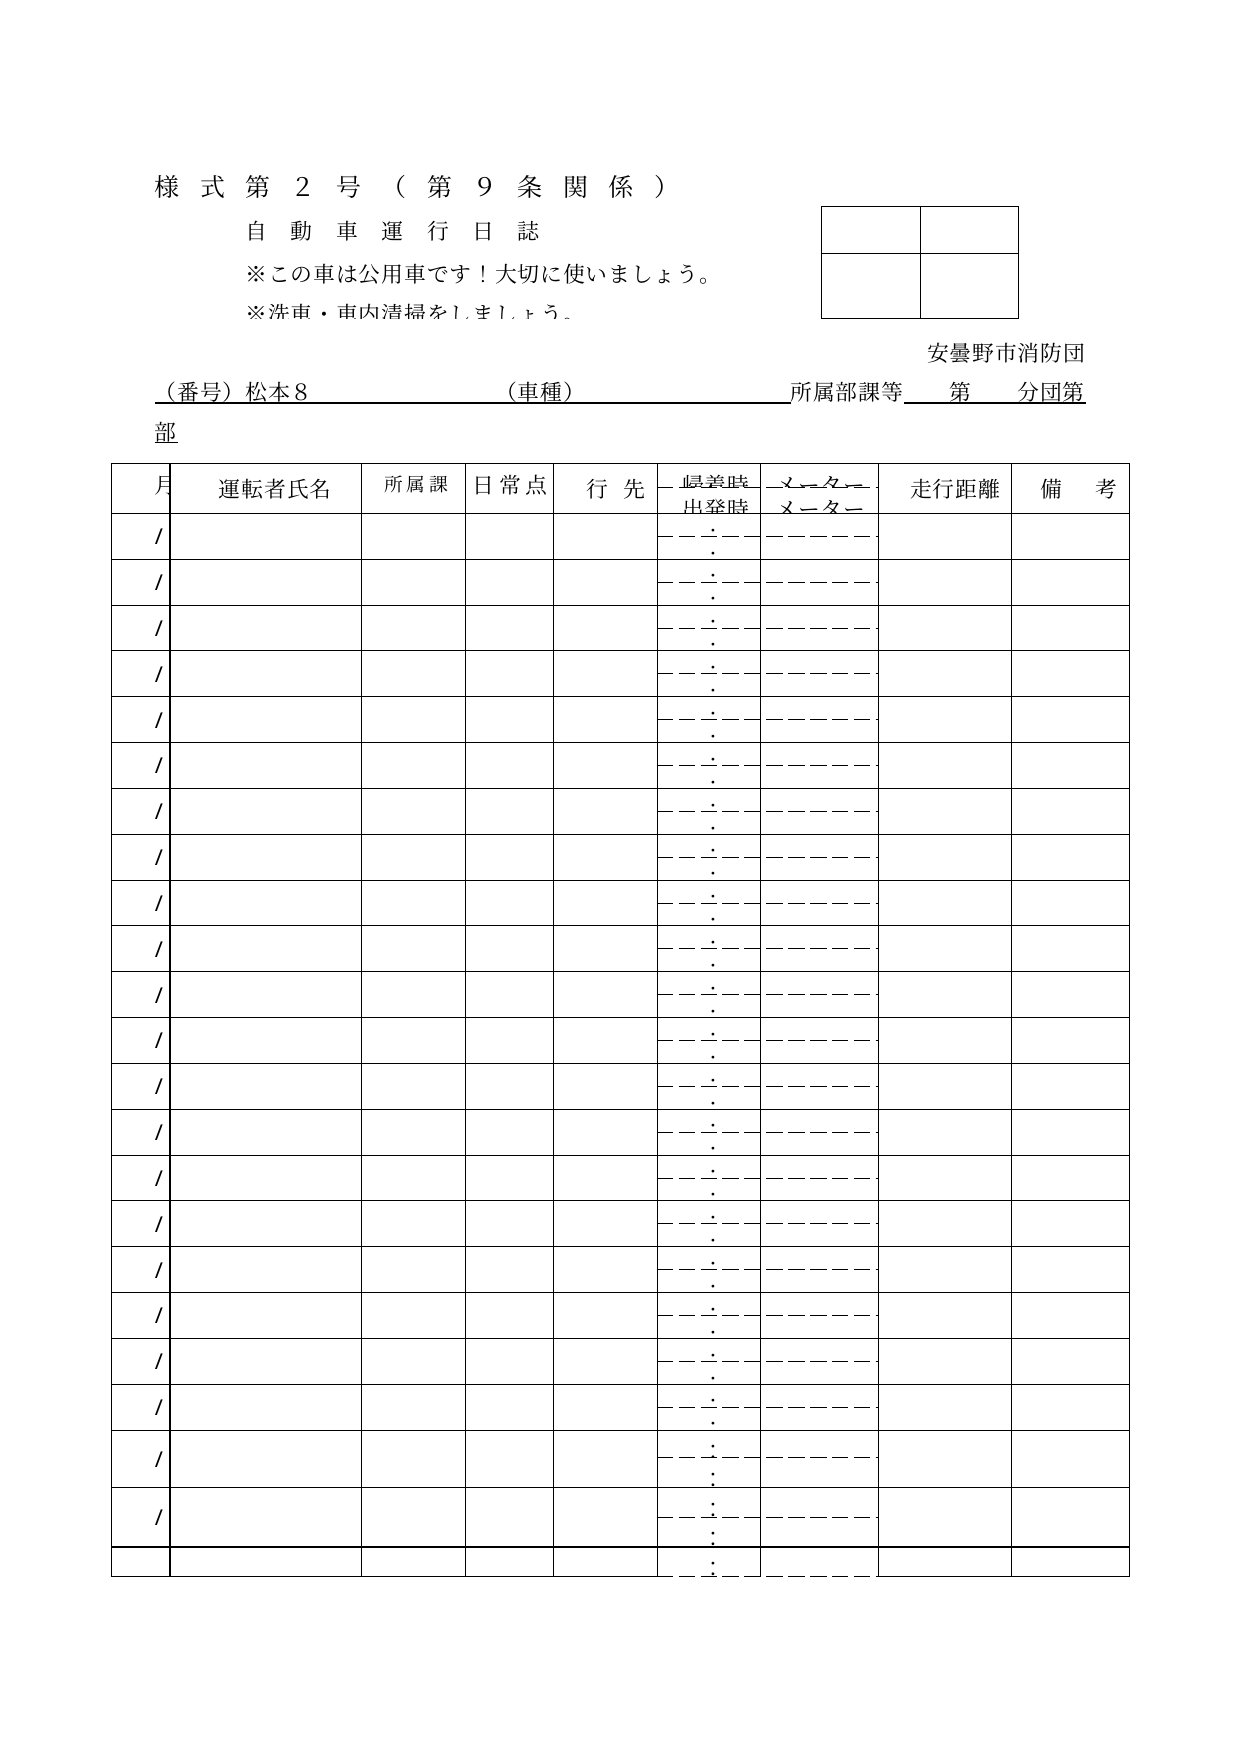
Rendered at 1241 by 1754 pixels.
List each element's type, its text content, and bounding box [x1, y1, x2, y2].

table_cell [879, 789, 1011, 834]
table_cell / [112, 1018, 169, 1063]
table_cell ： [658, 1178, 760, 1200]
table_cell [362, 697, 465, 742]
table_cell [879, 1488, 1011, 1546]
table_cell [761, 1315, 878, 1338]
table_cell [554, 1247, 657, 1292]
table_cell ： [658, 1315, 760, 1338]
table_cell [761, 1178, 878, 1200]
table_cell [761, 673, 878, 696]
table_cell [879, 972, 1011, 1017]
table_cell [171, 1156, 361, 1200]
table_cell [761, 765, 878, 788]
table_cell [761, 1132, 878, 1154]
table_cell [1012, 1293, 1129, 1338]
table_cell [761, 1201, 878, 1223]
table_cell [1012, 1064, 1129, 1109]
table_cell [466, 697, 553, 742]
table_cell ： [658, 1339, 760, 1361]
table_cell [466, 1247, 553, 1292]
table_cell ： [658, 1110, 760, 1132]
table_cell [362, 1156, 465, 1200]
table_cell [554, 1431, 657, 1487]
table_cell ： [658, 697, 760, 719]
table_cell [362, 606, 465, 650]
table_cell [171, 926, 361, 971]
table_cell [761, 1385, 878, 1407]
table_cell メーター [761, 487, 878, 513]
table_header 日常点検結果 [466, 464, 553, 513]
table_cell [362, 789, 465, 834]
table_cell [466, 926, 553, 971]
table_cell [761, 1018, 878, 1040]
table_cell ： [658, 1361, 760, 1384]
table_cell [171, 514, 361, 559]
table_cell [761, 835, 878, 857]
table_cell [879, 1201, 1011, 1246]
table_cell [761, 1361, 878, 1384]
table_cell [761, 1548, 878, 1576]
table_cell ： [658, 1407, 760, 1429]
table_cell [1012, 560, 1129, 604]
table_cell ： [658, 1457, 760, 1487]
table_cell [879, 606, 1011, 650]
table_cell [466, 606, 553, 650]
table_cell [171, 1110, 361, 1154]
table_cell [171, 1339, 361, 1384]
table_cell [1012, 606, 1129, 650]
table_cell [761, 628, 878, 650]
table_cell [466, 560, 553, 604]
table_cell [879, 1156, 1011, 1200]
table_cell ： [658, 536, 760, 559]
table_cell ： [658, 1018, 760, 1040]
table_cell [761, 560, 878, 582]
table_cell [879, 743, 1011, 788]
table_cell / [112, 697, 169, 742]
table_cell [554, 1018, 657, 1063]
table_cell [554, 514, 657, 559]
table_cell [362, 926, 465, 971]
table_cell ： [658, 1156, 760, 1177]
table_cell ： [658, 1385, 760, 1407]
table_cell [1012, 1548, 1129, 1576]
table_cell [362, 651, 465, 696]
table_header [822, 207, 920, 253]
table_cell ： [658, 765, 760, 788]
table_cell [761, 972, 878, 994]
table_cell [362, 1247, 465, 1292]
table_cell / [112, 1385, 169, 1429]
table_cell [362, 1110, 465, 1154]
table_cell [1012, 881, 1129, 925]
table_header 自 動 車 運 行 日 誌 [188, 206, 821, 253]
table_cell [554, 743, 657, 788]
table_cell ： [658, 1201, 760, 1223]
table_cell [466, 1201, 553, 1246]
table_cell [554, 972, 657, 1017]
table_cell ： [658, 514, 760, 536]
table_cell [879, 1293, 1011, 1338]
table_cell ： [658, 903, 760, 925]
table_cell [761, 514, 878, 536]
table_cell [554, 1156, 657, 1200]
table_cell ： [658, 651, 760, 673]
table_cell [362, 1339, 465, 1384]
table_cell [171, 1488, 361, 1546]
text 安曇野市消防団 [154, 332, 1086, 371]
table_cell [554, 1339, 657, 1384]
table_cell / [112, 560, 169, 604]
table_cell ： [658, 926, 760, 948]
table_cell [466, 1339, 553, 1384]
table_cell [761, 582, 878, 604]
table_cell ： [658, 582, 760, 604]
table_cell [879, 835, 1011, 879]
table_header メーター [761, 464, 878, 487]
table_cell ： [658, 811, 760, 834]
table_cell [554, 1201, 657, 1246]
table_cell [761, 1040, 878, 1063]
table_cell / [112, 1064, 169, 1109]
table_cell [362, 835, 465, 879]
table_cell [466, 514, 553, 559]
table_cell [761, 651, 878, 673]
table_cell [761, 697, 878, 719]
table_cell [171, 606, 361, 650]
table_cell ： [658, 560, 760, 582]
table_cell [1012, 1339, 1129, 1384]
table_cell [761, 536, 878, 559]
table_cell [554, 606, 657, 650]
table_header 帰着時間 [658, 464, 760, 487]
table_cell [362, 1431, 465, 1487]
table_cell [1012, 1385, 1129, 1429]
table_cell [466, 1385, 553, 1429]
table_cell / [112, 1156, 169, 1200]
table_cell [362, 1385, 465, 1429]
table_cell [879, 514, 1011, 559]
table_cell [171, 1431, 361, 1487]
table_cell [761, 857, 878, 879]
table_cell ： [658, 881, 760, 902]
table_cell [761, 1269, 878, 1292]
table_header 月日 [112, 464, 169, 513]
table_cell 出発時間 [658, 487, 760, 513]
table_cell ： [658, 835, 760, 857]
table_cell [171, 972, 361, 1017]
table_cell [761, 1431, 878, 1457]
table_cell [761, 994, 878, 1017]
table_cell [761, 881, 878, 902]
table_cell [466, 1156, 553, 1200]
table_cell [879, 926, 1011, 971]
table_cell [171, 1293, 361, 1338]
table_cell [554, 881, 657, 925]
table_cell [1012, 697, 1129, 742]
table_cell ： [658, 606, 760, 627]
table_cell ： [658, 673, 760, 696]
table_cell ： [658, 1548, 760, 1576]
table_cell [171, 651, 361, 696]
table_cell / [112, 1548, 169, 1576]
table_cell ： [658, 948, 760, 971]
table_cell [761, 1407, 878, 1429]
table_cell [761, 1457, 878, 1487]
table_cell [362, 1293, 465, 1338]
table_cell [1012, 1018, 1129, 1063]
table_cell [879, 1018, 1011, 1063]
table_cell [1012, 1156, 1129, 1200]
table_cell / [112, 789, 169, 834]
table_cell [761, 1247, 878, 1269]
table_cell [466, 1431, 553, 1487]
table_cell [761, 1064, 878, 1086]
table_cell [362, 972, 465, 1017]
table_cell [761, 789, 878, 811]
table_cell [554, 926, 657, 971]
table_cell [1012, 514, 1129, 559]
table_cell [761, 903, 878, 925]
table_cell ： [658, 1086, 760, 1109]
table_cell [1012, 1431, 1129, 1487]
table_cell [554, 1064, 657, 1109]
text （番号）松本８ （車種） 所属部課等 第 分団第 部 [154, 371, 1086, 450]
table_header 運転者氏名 [171, 464, 361, 513]
table_cell [362, 514, 465, 559]
table_cell / [112, 835, 169, 879]
table_cell [554, 789, 657, 834]
table_cell ： [658, 628, 760, 650]
table_cell [171, 697, 361, 742]
table_cell [554, 697, 657, 742]
table_cell [362, 1548, 465, 1576]
table_cell [1012, 651, 1129, 696]
table_cell [879, 1064, 1011, 1109]
table_cell [879, 1385, 1011, 1429]
table_cell [362, 743, 465, 788]
table_cell [1012, 789, 1129, 834]
table_header [921, 207, 1018, 253]
table_cell [362, 560, 465, 604]
table_cell / [112, 606, 169, 650]
table_cell / [112, 743, 169, 788]
table_cell [362, 1488, 465, 1546]
table_cell ： [658, 1293, 760, 1315]
table_cell ： [658, 1064, 760, 1086]
table_cell [1012, 1247, 1129, 1292]
table_cell / [112, 926, 169, 971]
table_cell ： [658, 1247, 760, 1269]
table_cell [879, 651, 1011, 696]
table_cell [171, 1247, 361, 1292]
table_header 行先 [554, 464, 657, 513]
table_cell [171, 1548, 361, 1576]
table_cell [466, 881, 553, 925]
table_cell / [112, 1293, 169, 1338]
table_cell [879, 697, 1011, 742]
table_cell [879, 1431, 1011, 1487]
table_cell ： [658, 1132, 760, 1154]
table_cell [554, 1110, 657, 1154]
table_cell [554, 1385, 657, 1429]
table_cell [466, 789, 553, 834]
table_cell / [112, 1247, 169, 1292]
table_cell ： [658, 857, 760, 879]
table_cell ： [658, 789, 760, 811]
table_cell [1012, 743, 1129, 788]
table_cell [761, 1339, 878, 1361]
table_cell [879, 560, 1011, 604]
table_cell [761, 1223, 878, 1246]
table_cell [879, 1110, 1011, 1154]
table_cell ： [658, 972, 760, 994]
table_cell [171, 1201, 361, 1246]
table_cell [466, 1548, 553, 1576]
table_cell [761, 1156, 878, 1177]
table_cell [171, 1385, 361, 1429]
table_cell ： [658, 719, 760, 742]
table_cell / [112, 1110, 169, 1154]
table_cell [466, 1018, 553, 1063]
table_cell / [112, 1201, 169, 1246]
table_cell [466, 743, 553, 788]
table_cell [1012, 835, 1129, 879]
table_cell [761, 743, 878, 765]
table_cell [554, 835, 657, 879]
table_cell [171, 1018, 361, 1063]
table_cell [761, 948, 878, 971]
table_cell [362, 1201, 465, 1246]
table_cell / [112, 881, 169, 925]
table_cell [466, 1110, 553, 1154]
table_cell [171, 789, 361, 834]
table_cell [921, 254, 1018, 318]
table_cell [879, 1339, 1011, 1384]
table_cell [761, 1293, 878, 1315]
table_cell [761, 1086, 878, 1109]
table_cell [761, 719, 878, 742]
table_cell ： [658, 1269, 760, 1292]
table_header 走行距離 [879, 464, 1011, 513]
table_cell / [112, 514, 169, 559]
table_cell [822, 254, 920, 318]
table_cell [761, 811, 878, 834]
table_cell [1012, 972, 1129, 1017]
table_cell / [112, 1339, 169, 1384]
table_cell ： [658, 743, 760, 765]
table_cell / [112, 1488, 169, 1546]
table_cell [171, 743, 361, 788]
table_cell ： [658, 994, 760, 1017]
table_cell [554, 560, 657, 604]
table_cell [1012, 1488, 1129, 1546]
table_cell [761, 1488, 878, 1517]
table_cell ： [658, 1223, 760, 1246]
table_cell ： [658, 1040, 760, 1063]
table_cell [1012, 926, 1129, 971]
table_cell [171, 881, 361, 925]
table_cell [761, 926, 878, 948]
table_cell [1012, 1201, 1129, 1246]
table_cell [466, 1064, 553, 1109]
table_cell ： [658, 1517, 760, 1546]
table_cell [761, 606, 878, 627]
table_cell ： [658, 1488, 760, 1517]
table_cell [362, 1064, 465, 1109]
table_cell ※この車は公用車です！大切に使いましょう。 ※洗車・車内清掃をしましょう。 [188, 253, 821, 318]
table_cell [466, 1293, 553, 1338]
table_cell [466, 835, 553, 879]
table_cell [761, 1110, 878, 1132]
table_cell [362, 1018, 465, 1063]
table_cell [466, 972, 553, 1017]
table_cell [879, 881, 1011, 925]
table_cell ： [658, 1431, 760, 1457]
table_cell [1012, 1110, 1129, 1154]
table_cell / [112, 1431, 169, 1487]
table_cell [879, 1247, 1011, 1292]
table_cell [171, 1064, 361, 1109]
table_cell [554, 1488, 657, 1546]
table_cell [879, 1548, 1011, 1576]
table_cell [554, 651, 657, 696]
table_cell [171, 560, 361, 604]
table_cell [466, 1488, 553, 1546]
table_cell / [112, 651, 169, 696]
table_cell [554, 1293, 657, 1338]
table_cell [466, 651, 553, 696]
table_header 備考 [1012, 464, 1129, 513]
table_header 所属課等 [362, 464, 465, 513]
table_cell [554, 1548, 657, 1576]
subtitle 様式第２号（第９条関係） [154, 166, 1086, 206]
table_cell [761, 1517, 878, 1546]
table_cell [171, 835, 361, 879]
table_cell / [112, 972, 169, 1017]
table_cell [362, 881, 465, 925]
